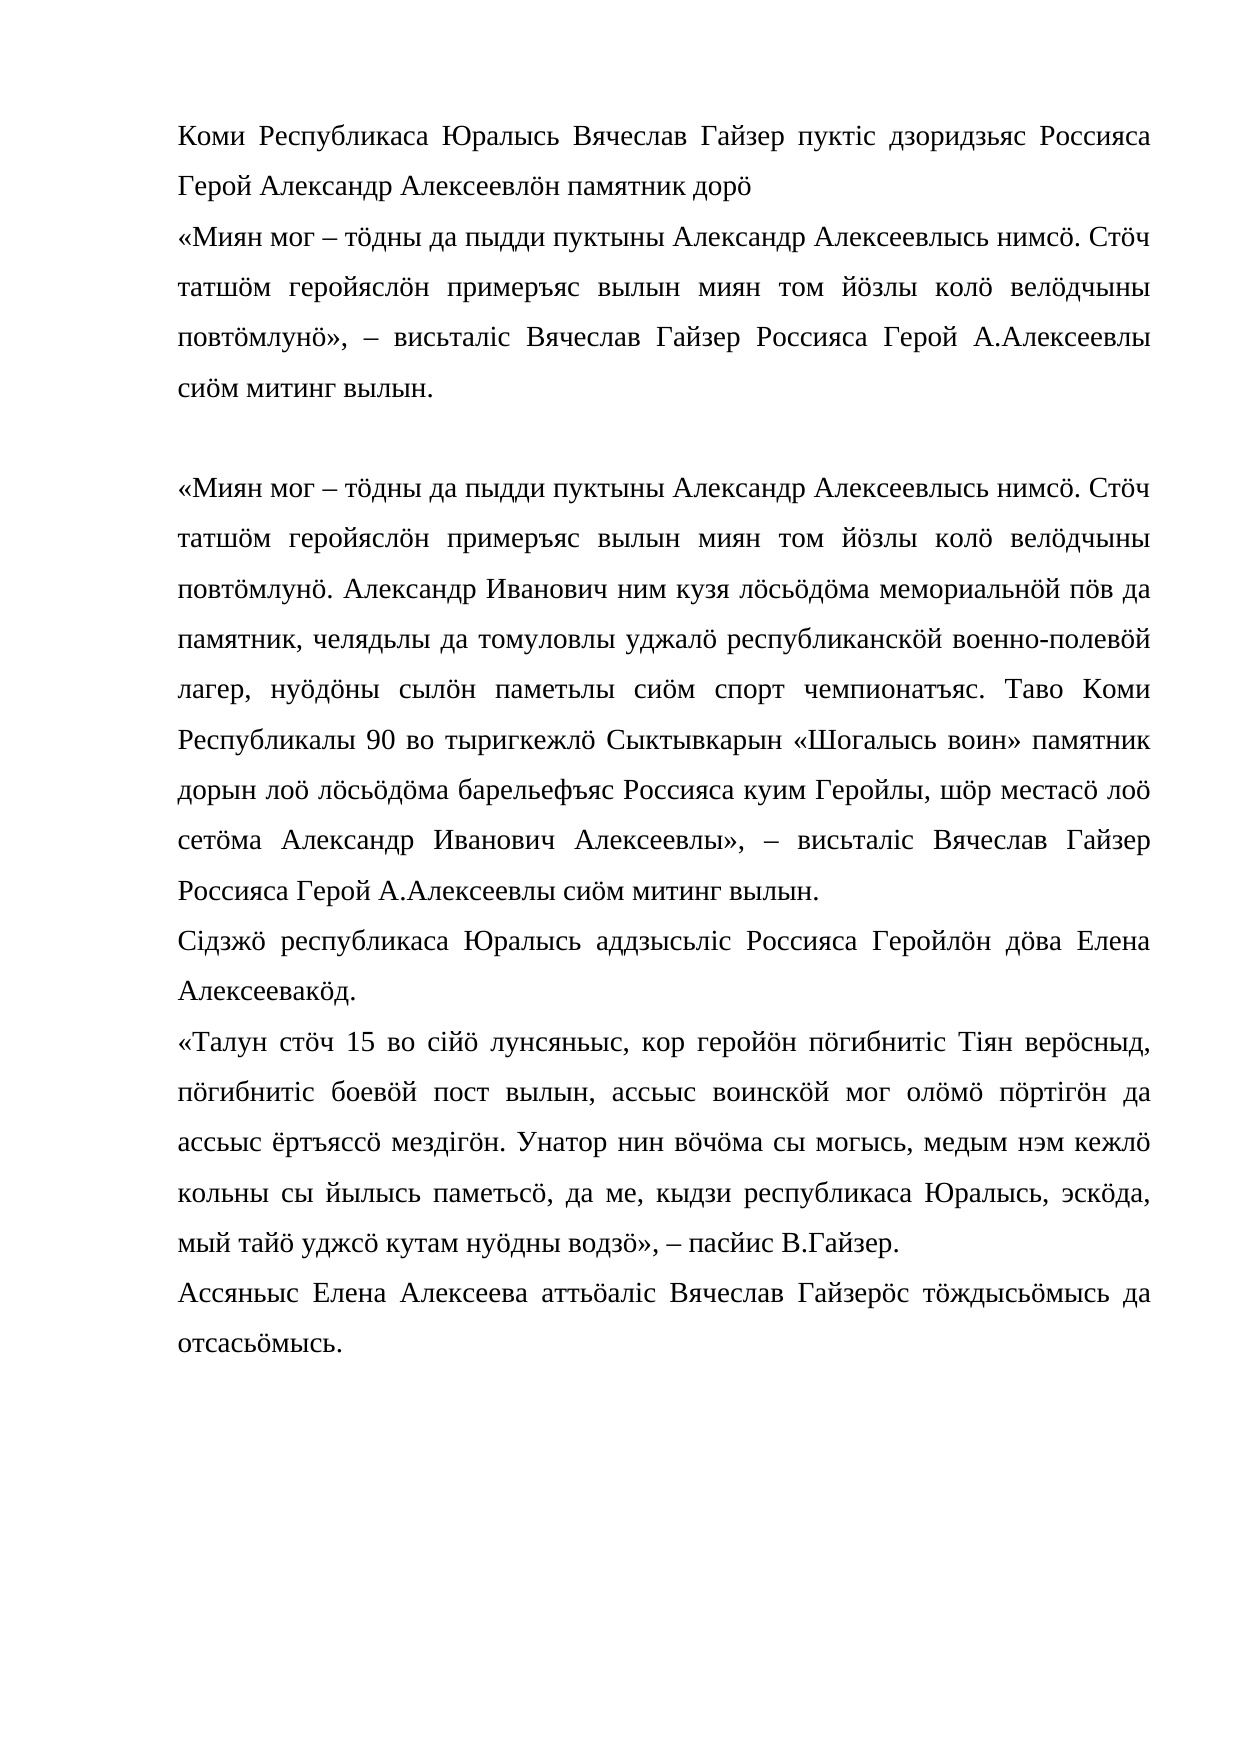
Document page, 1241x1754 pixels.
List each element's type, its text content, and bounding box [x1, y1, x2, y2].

text Сiдзжö республикаса Юралысь аддзысьлiс Россияса Геройлöн дöва Елена Алексеевакöд. [177, 923, 1152, 1007]
text «Талун стöч 15 во сiйö лунсяньыс, кор геройöн пöгибнитiс Тiян верöсныд, пöгибнитiс боевöй пост вылын, ассьыс воинскöй мог олöмö пöртiгöн да ассьыс ёртъяссö мездiгöн. Унатор нин вöчöма сы могысь, медым нэм кежлö кольны сы йылысь паметьсö, да ме, кыдзи республикаса Юралысь, эскöда, мый тайö уджсö кутам нуöдны водзö», – пасйис В.Гайзер. [177, 1024, 1152, 1258]
text Ассяньыс Елена Алексеева аттьöалiс Вячеслав Гайзерöс тöждысьöмысь да отсасьöмысь. [177, 1275, 1152, 1359]
text Коми Республикаса Юралысь Вячеслав Гайзер пуктiс дзоридзьяс Россияса Герой Александр Алексеевлöн памятник дорö [177, 118, 1152, 202]
text «Миян мог – тöдны да пыдди пуктыны Александр Алексеевлысь нимсö. Стöч татшöм геройяслöн примеръяс вылын миян том йöзлы колö велöдчыны повтöмлунö», – висьталiс Вячеслав Гайзер Россияса Герой А.Алексеевлы сиöм митинг вылын. [177, 219, 1152, 403]
text «Миян мог – тöдны да пыдди пуктыны Александр Алексеевлысь нимсö. Стöч татшöм геройяслöн примеръяс вылын миян том йöзлы колö велöдчыны повтöмлунö. Александр Иванович ним кузя лöсьöдöма мемориальнöй пöв да памятник, челядьлы да томуловлы уджалö республиканскöй военно-полевöй лагер, нуöдöны сылöн паметьлы сиöм спорт чемпионатъяс. Таво Коми Республикалы 90 во тыригкежлö Сыктывкарын «Шогалысь воин» памятник дорын лоö лöсьöдöма барельефъяс Россияса куим Геройлы, шöр местасö лоö сетöма Александр Иванович Алексеевлы», – висьталiс Вячеслав Гайзер Россияса Герой А.Алексеевлы сиöм митинг вылын. [177, 470, 1152, 906]
